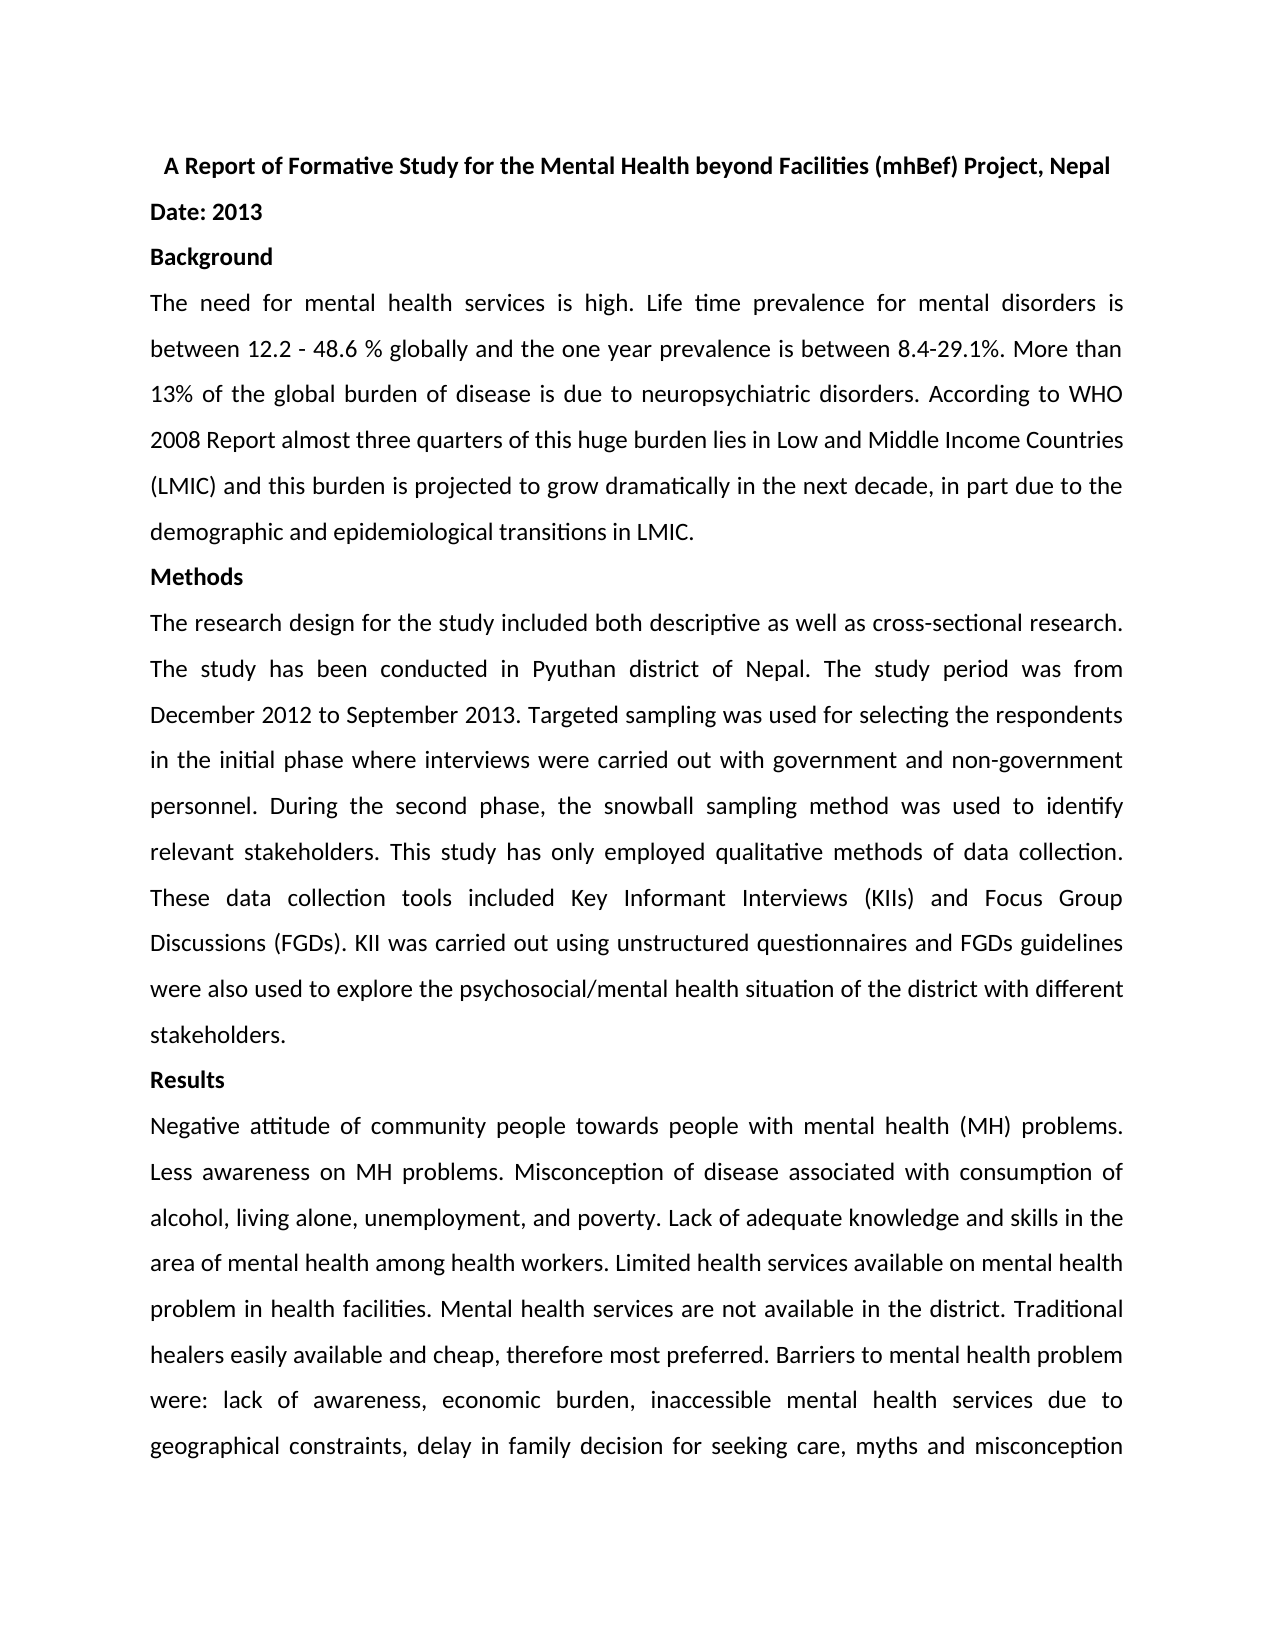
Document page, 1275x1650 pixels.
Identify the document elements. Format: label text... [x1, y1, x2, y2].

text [150, 1110, 1125, 1461]
text The research design for the study included both descriptive as well as cross-sectional research. The study has been conducted in Pyuthan district of Nepal. The study period was from December 2012 to September 2013. Targeted sampling was used for selecting the respondents in the initial phase where interviews were carried out with government and non-government personnel. During the second phase, the snowball sampling method was used to identify relevant stakeholders. This study has only employed qualitative methods of data collection. These data collection tools included Key Informant Interviews (KIIs) and Focus Group Discussions (FGDs). KII was carried out using unstructured questionnaires and FGDs guidelines were also used to explore the psychosocial/mental health situation of the district with different stakeholders. [150, 607, 1125, 1049]
text Results [150, 1064, 1125, 1095]
text A Report of Formative Study for the Mental Health beyond Facilities (mhBef) Project, Nepal [150, 150, 1125, 181]
text Background [150, 241, 1125, 272]
text Methods [150, 562, 1125, 592]
text Date: 2013 [150, 196, 1125, 226]
text The need for mental health services is high. Life time prevalence for mental disorders is between 12.2 - 48.6 % globally and the one year prevalence is between 8.4-29.1%. More than 13% of the global burden of disease is due to neuropsychiatric disorders. According to WHO 2008 Report almost three quarters of this huge burden lies in Low and Middle Income Countries (LMIC) and this burden is projected to grow dramatically in the next decade, in part due to the demographic and epidemiological transitions in LMIC. [150, 287, 1125, 546]
